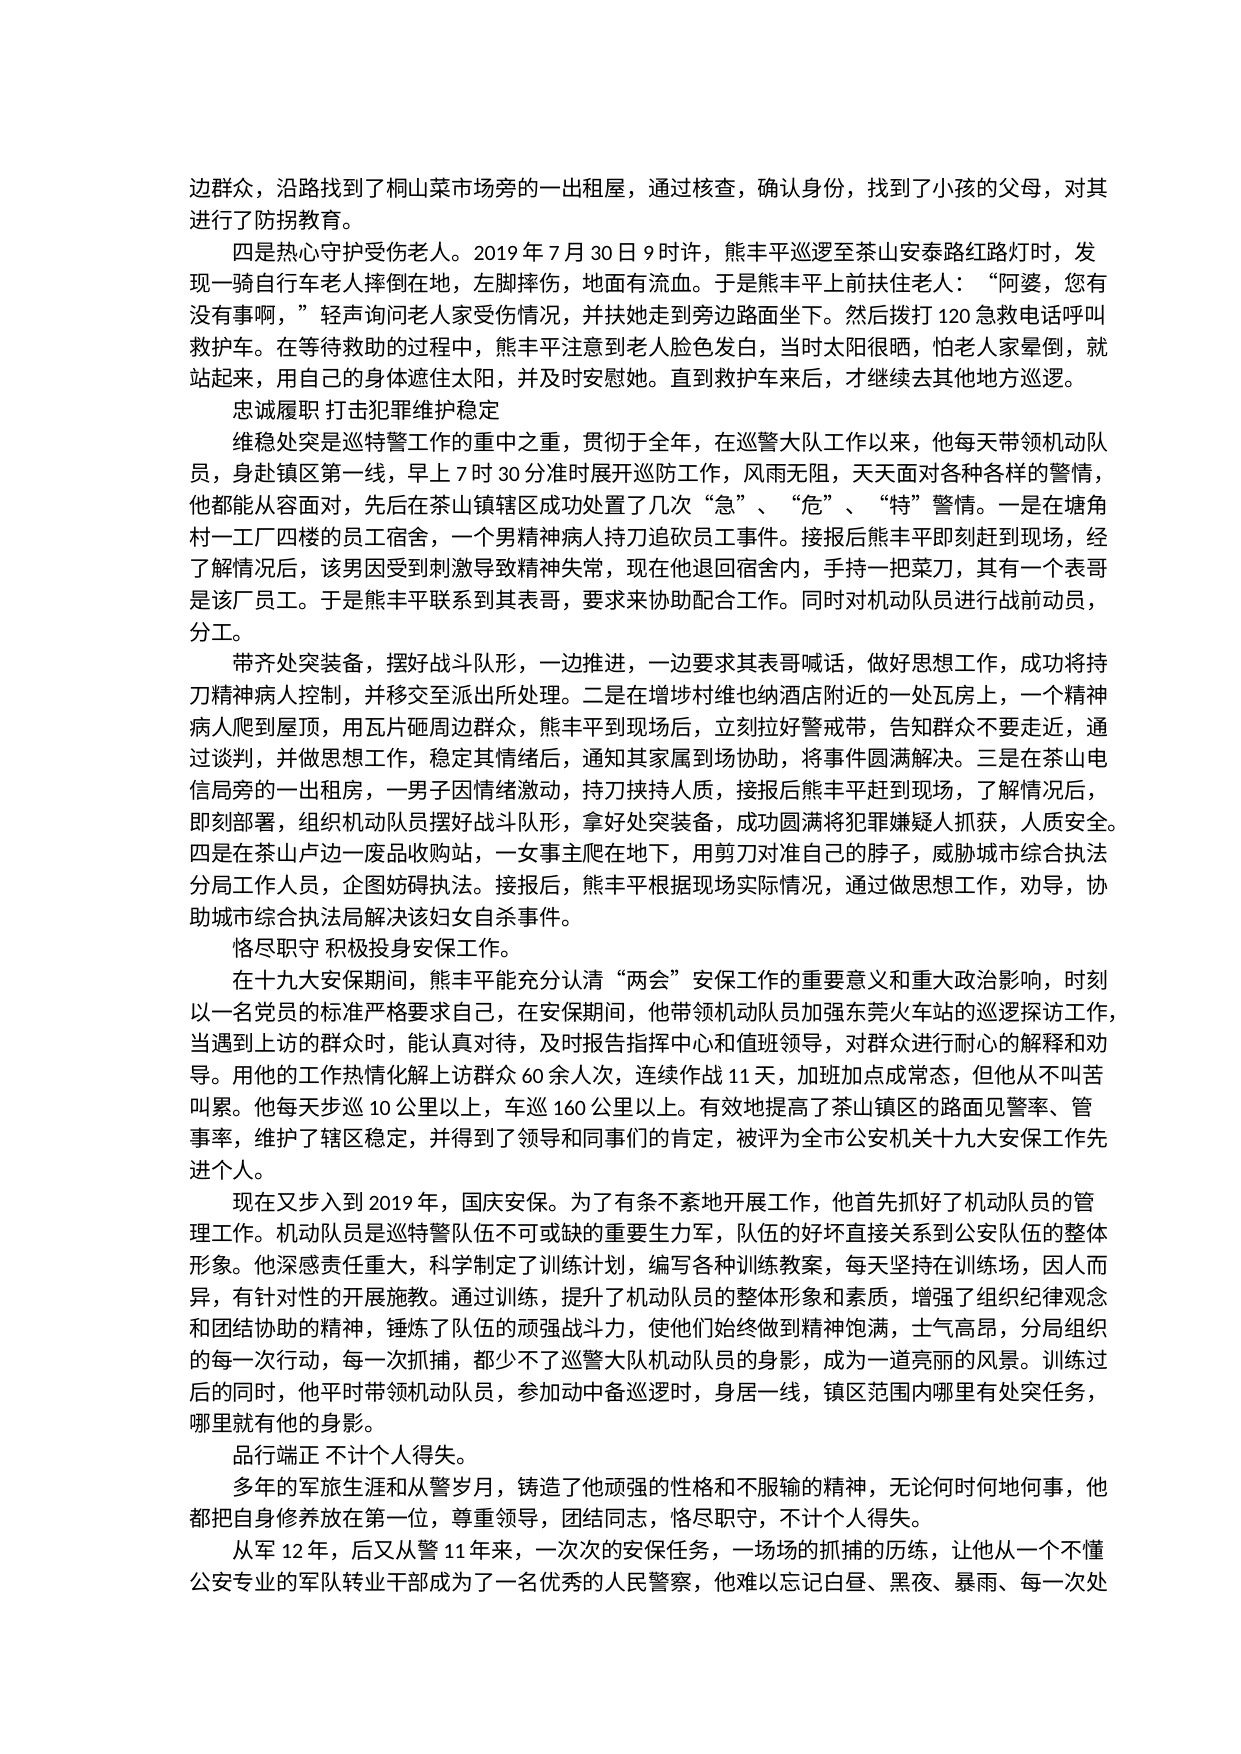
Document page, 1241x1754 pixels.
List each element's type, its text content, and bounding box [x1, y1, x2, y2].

text 在十九大安保期间，熊丰平能充分认清“两会”安保工作的重要意义和重大政治影响，时刻以一名党员的标准严格要求自己，在安保期间，他带领机动队员加强东莞火车站的巡逻探访工作，当遇到上访的群众时，能认真对待，及时报告指挥中心和值班领导，对群众进行耐心的解释和劝导。用他的工作热情化解上访群众60余人次，连续作战11天，加班加点成常态，但他从不叫苦叫累。他每天步巡10公里以上，车巡160公里以上。有效地提高了茶山镇区的路面见警率、管事率，维护了辖区稳定，并得到了领导和同事们的肯定，被评为全市公安机关十九大安保工作先进个人。 [189, 963, 1111, 1184]
text 品行端正 不计个人得失。 [189, 1438, 1111, 1469]
text 带齐处突装备，摆好战斗队形，一边推进，一边要求其表哥喊话，做好思想工作，成功将持刀精神病人控制，并移交至派出所处理。二是在增埗村维也纳酒店附近的一处瓦房上，一个精神病人爬到屋顶，用瓦片砸周边群众，熊丰平到现场后，立刻拉好警戒带，告知群众不要走近，通过谈判，并做思想工作，稳定其情绪后，通知其家属到场协助，将事件圆满解决。三是在茶山电信局旁的一出租房，一男子因情绪激动，持刀挟持人质，接报后熊丰平赶到现场，了解情况后，即刻部署，组织机动队员摆好战斗队形，拿好处突装备，成功圆满将犯罪嫌疑人抓获，人质安全。四是在茶山卢边一废品收购站，一女事主爬在地下，用剪刀对准自己的脖子，威胁城市综合执法分局工作人员，企图妨碍执法。接报后，熊丰平根据现场实际情况，通过做思想工作，劝导，协助城市综合执法局解决该妇女自杀事件。 [189, 646, 1111, 931]
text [189, 1533, 1111, 1596]
text 忠诚履职 打击犯罪维护稳定 [189, 393, 1111, 424]
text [189, 171, 1111, 234]
text 四是热心守护受伤老人。2019年7月30日9时许，熊丰平巡逻至茶山安泰路红路灯时，发现一骑自行车老人摔倒在地，左脚摔伤，地面有流血。于是熊丰平上前扶住老人：“阿婆，您有没有事啊，”轻声询问老人家受伤情况，并扶她走到旁边路面坐下。然后拨打120急救电话呼叫救护车。在等待救助的过程中，熊丰平注意到老人脸色发白，当时太阳很晒，怕老人家晕倒，就站起来，用自己的身体遮住太阳，并及时安慰她。直到救护车来后，才继续去其他地方巡逻。 [189, 234, 1111, 393]
text 恪尽职守 积极投身安保工作。 [189, 931, 1111, 963]
text 现在又步入到2019年，国庆安保。为了有条不紊地开展工作，他首先抓好了机动队员的管理工作。机动队员是巡特警队伍不可或缺的重要生力军，队伍的好坏直接关系到公安队伍的整体形象。他深感责任重大，科学制定了训练计划，编写各种训练教案，每天坚持在训练场，因人而异，有针对性的开展施教。通过训练，提升了机动队员的整体形象和素质，增强了组织纪律观念和团结协助的精神，锤炼了队伍的顽强战斗力，使他们始终做到精神饱满，士气高昂，分局组织的每一次行动，每一次抓捕，都少不了巡警大队机动队员的身影，成为一道亮丽的风景。训练过后的同时，他平时带领机动队员，参加动中备巡逻时，身居一线，镇区范围内哪里有处突任务，哪里就有他的身影。 [189, 1184, 1111, 1438]
text 维稳处突是巡特警工作的重中之重，贯彻于全年，在巡警大队工作以来，他每天带领机动队员，身赴镇区第一线，早上7时30分准时展开巡防工作，风雨无阻，天天面对各种各样的警情，他都能从容面对，先后在茶山镇辖区成功处置了几次“急”、“危”、“特”警情。一是在塘角村一工厂四楼的员工宿舍，一个男精神病人持刀追砍员工事件。接报后熊丰平即刻赶到现场，经了解情况后，该男因受到刺激导致精神失常，现在他退回宿舍内，手持一把菜刀，其有一个表哥是该厂员工。于是熊丰平联系到其表哥，要求来协助配合工作。同时对机动队员进行战前动员，分工。 [189, 424, 1111, 646]
text 多年的军旅生涯和从警岁月，铸造了他顽强的性格和不服输的精神，无论何时何地何事，他都把自身修养放在第一位，尊重领导，团结同志，恪尽职守，不计个人得失。 [189, 1469, 1111, 1533]
